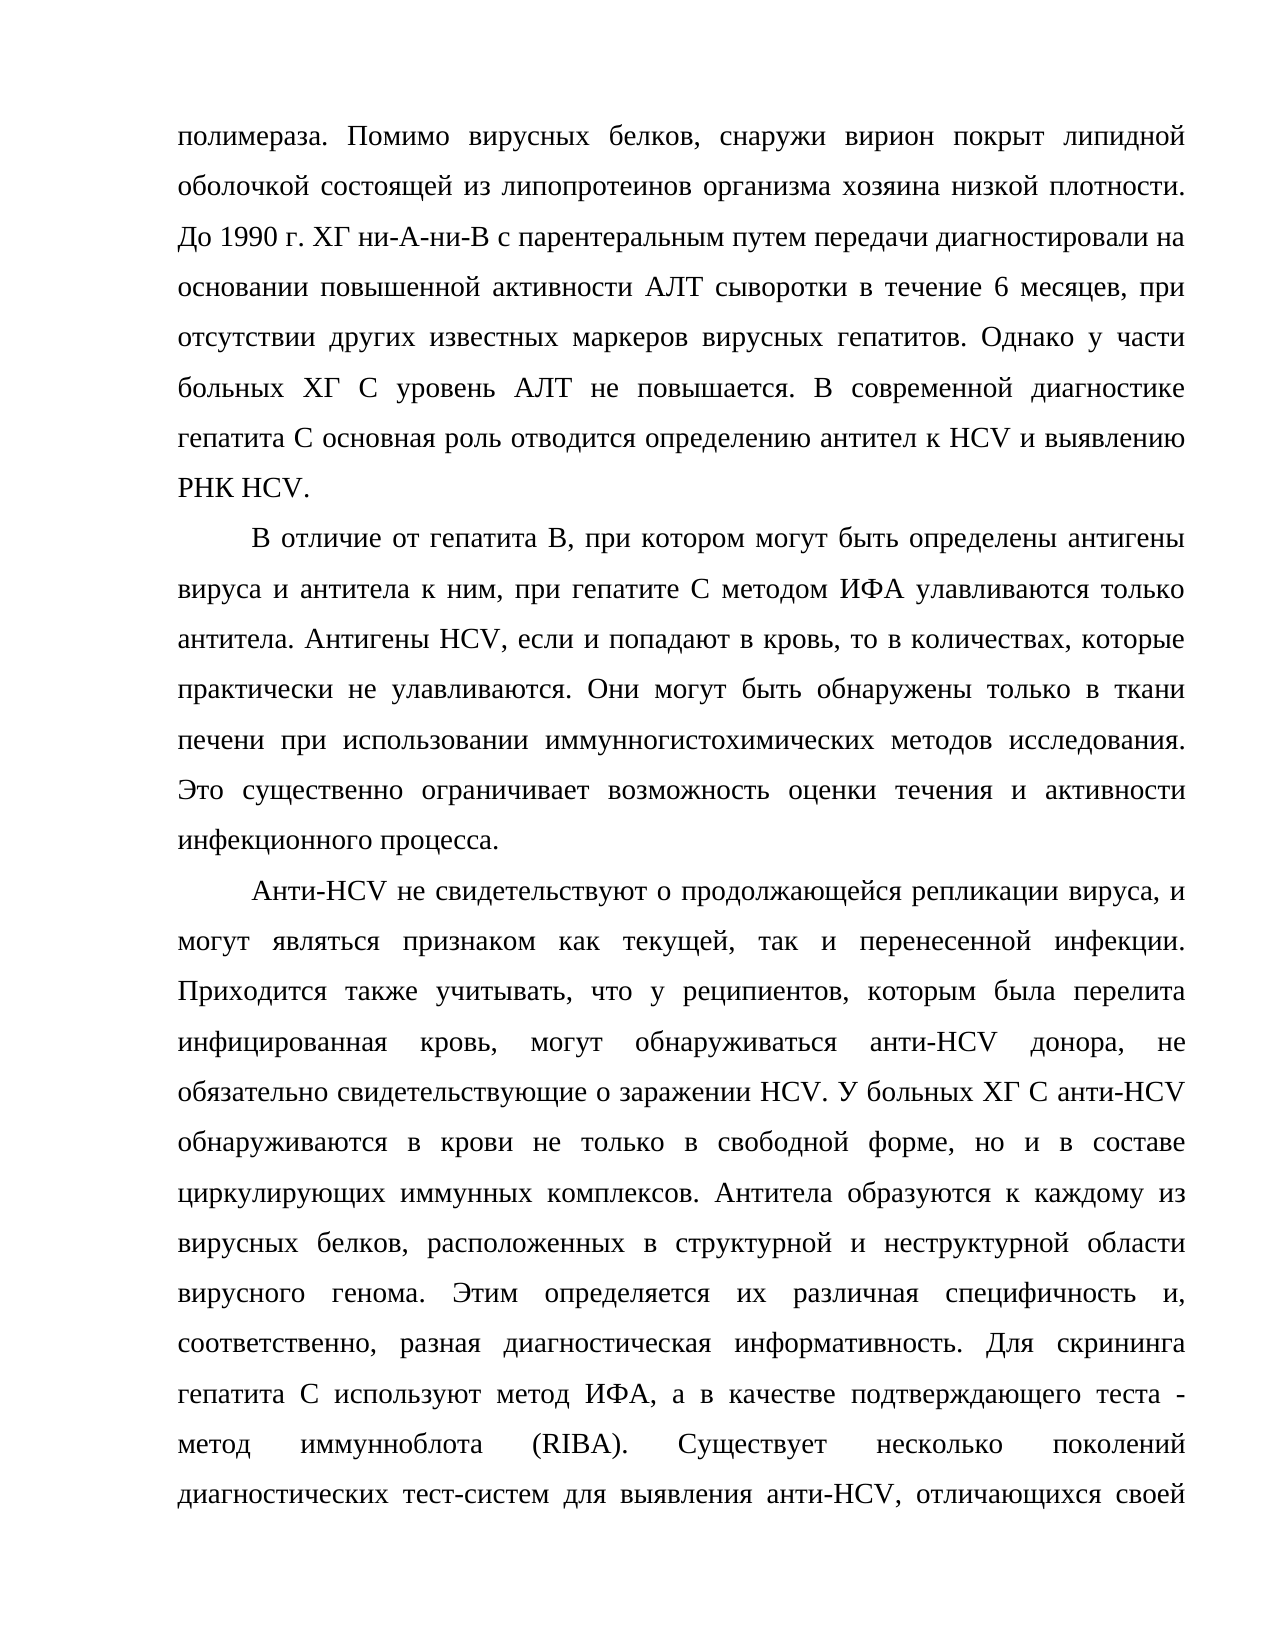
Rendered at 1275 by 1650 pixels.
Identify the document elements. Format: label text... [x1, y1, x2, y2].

text В отличие от гепатита В, при котором могут быть определены антигены вируса и антитела к ним, при гепатите С методом ИФА улавливаются только антитела. Антигены HCV, если и попадают в кровь, то в количествах, которые практически не улавливаются. Они могут быть обнаружены только в ткани печени при использовании иммунногистохимических методов исследования. Это существенно ограничивает возможность оценки течения и активности инфекционного процесса. [177, 521, 1186, 856]
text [177, 873, 1186, 1510]
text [177, 118, 1186, 504]
